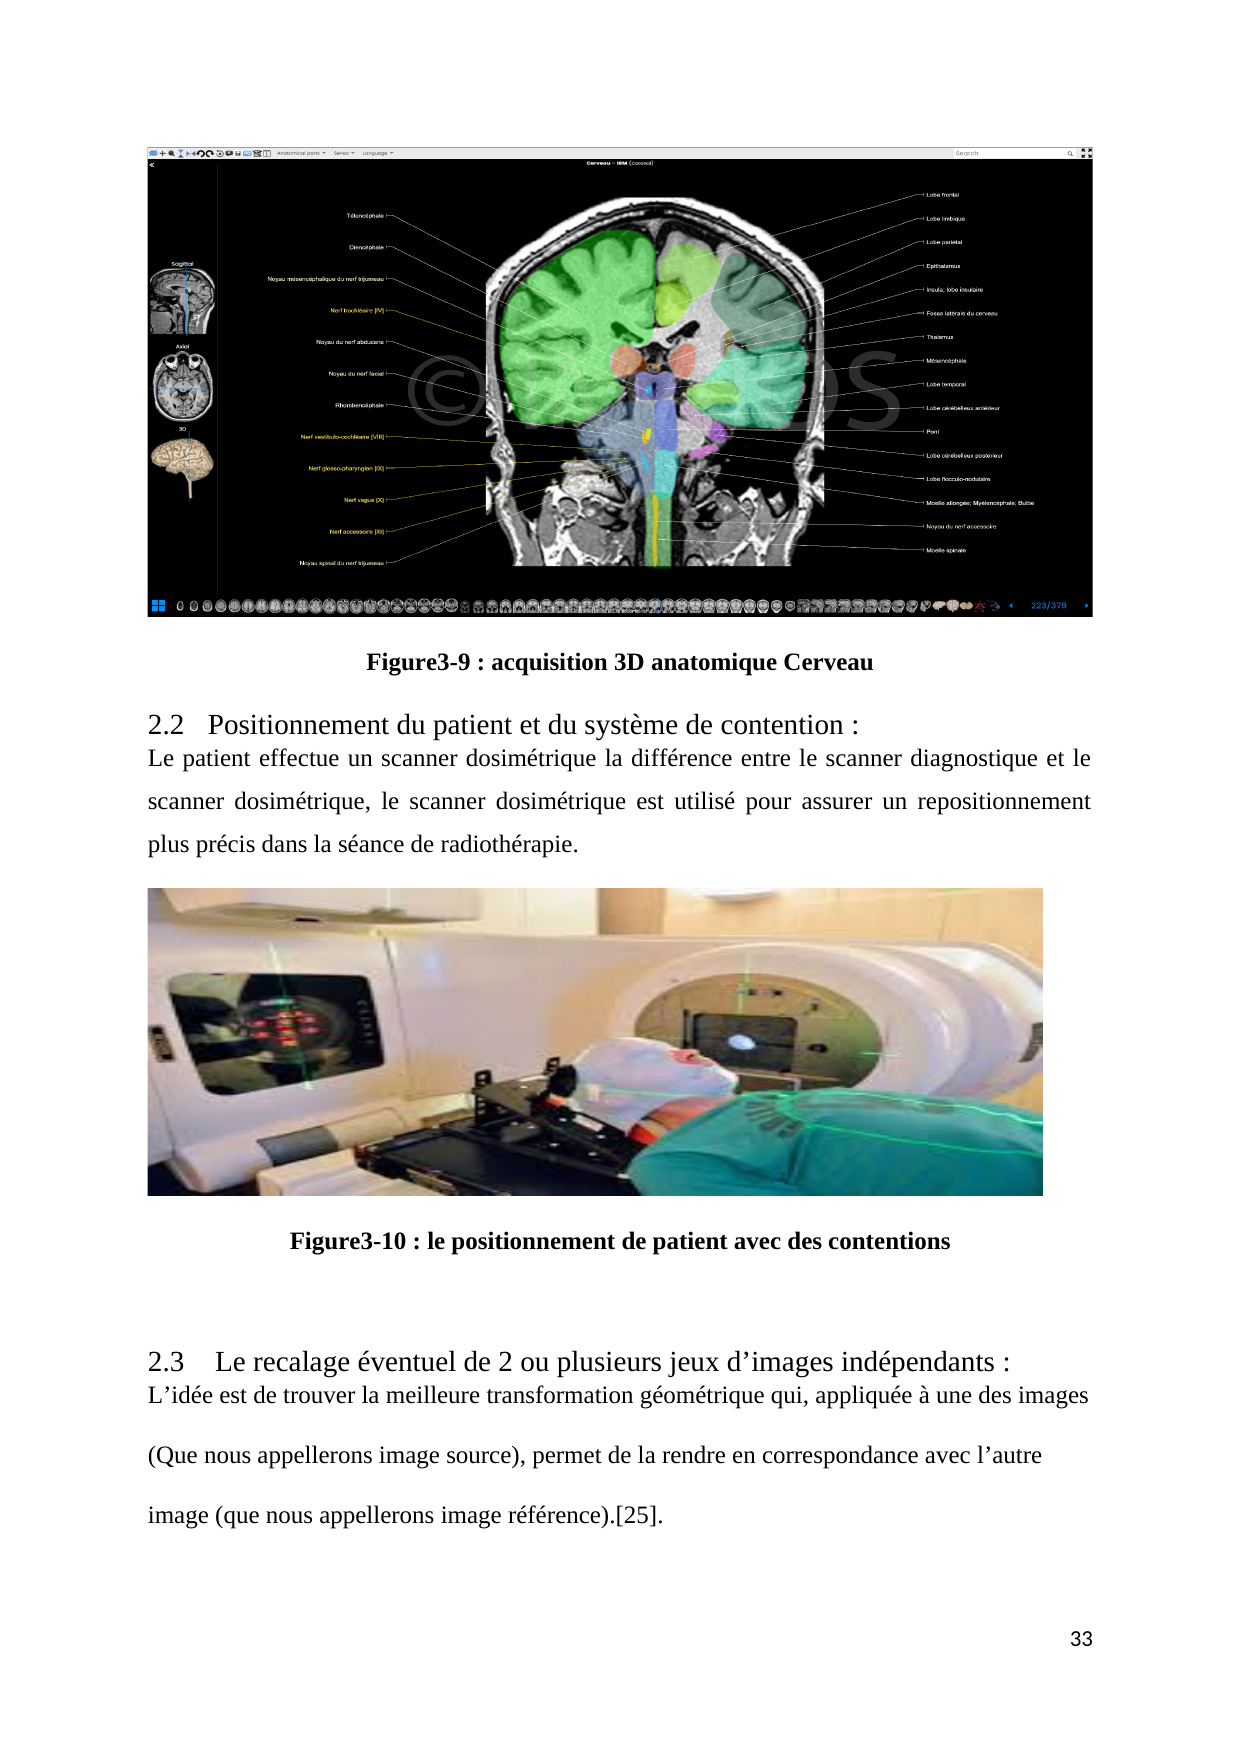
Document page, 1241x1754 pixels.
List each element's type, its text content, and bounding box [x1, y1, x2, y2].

picture [147, 888, 1043, 1196]
text Figure3-10 : le positionnement de patient avec des contentions [148, 1226, 1093, 1254]
text Le patient effectue un scanner dosimétrique la différence entre le scanner diagnostique et le scanner dosimétrique, le scanner dosimétrique est utilisé pour assurer un repositionnement plus précis dans la séance de radiothérapie. [148, 743, 1093, 858]
text image (que nous appellerons image référence).[25]. [148, 1500, 1093, 1529]
text L’idée est de trouver la meilleure transformation géométrique qui, appliquée à une des images [148, 1380, 1093, 1409]
picture [147, 147, 1093, 617]
subtitle Positionnement du patient et du système de contention : [148, 707, 1093, 740]
text Figure3-9 : acquisition 3D anatomique Cerveau [148, 647, 1093, 676]
subtitle Le recalage éventuel de 2 ou plusieurs jeux d’images indépendants : [148, 1344, 1093, 1378]
text (Que nous appellerons image source), permet de la rendre en correspondance avec l’autre [148, 1440, 1093, 1469]
